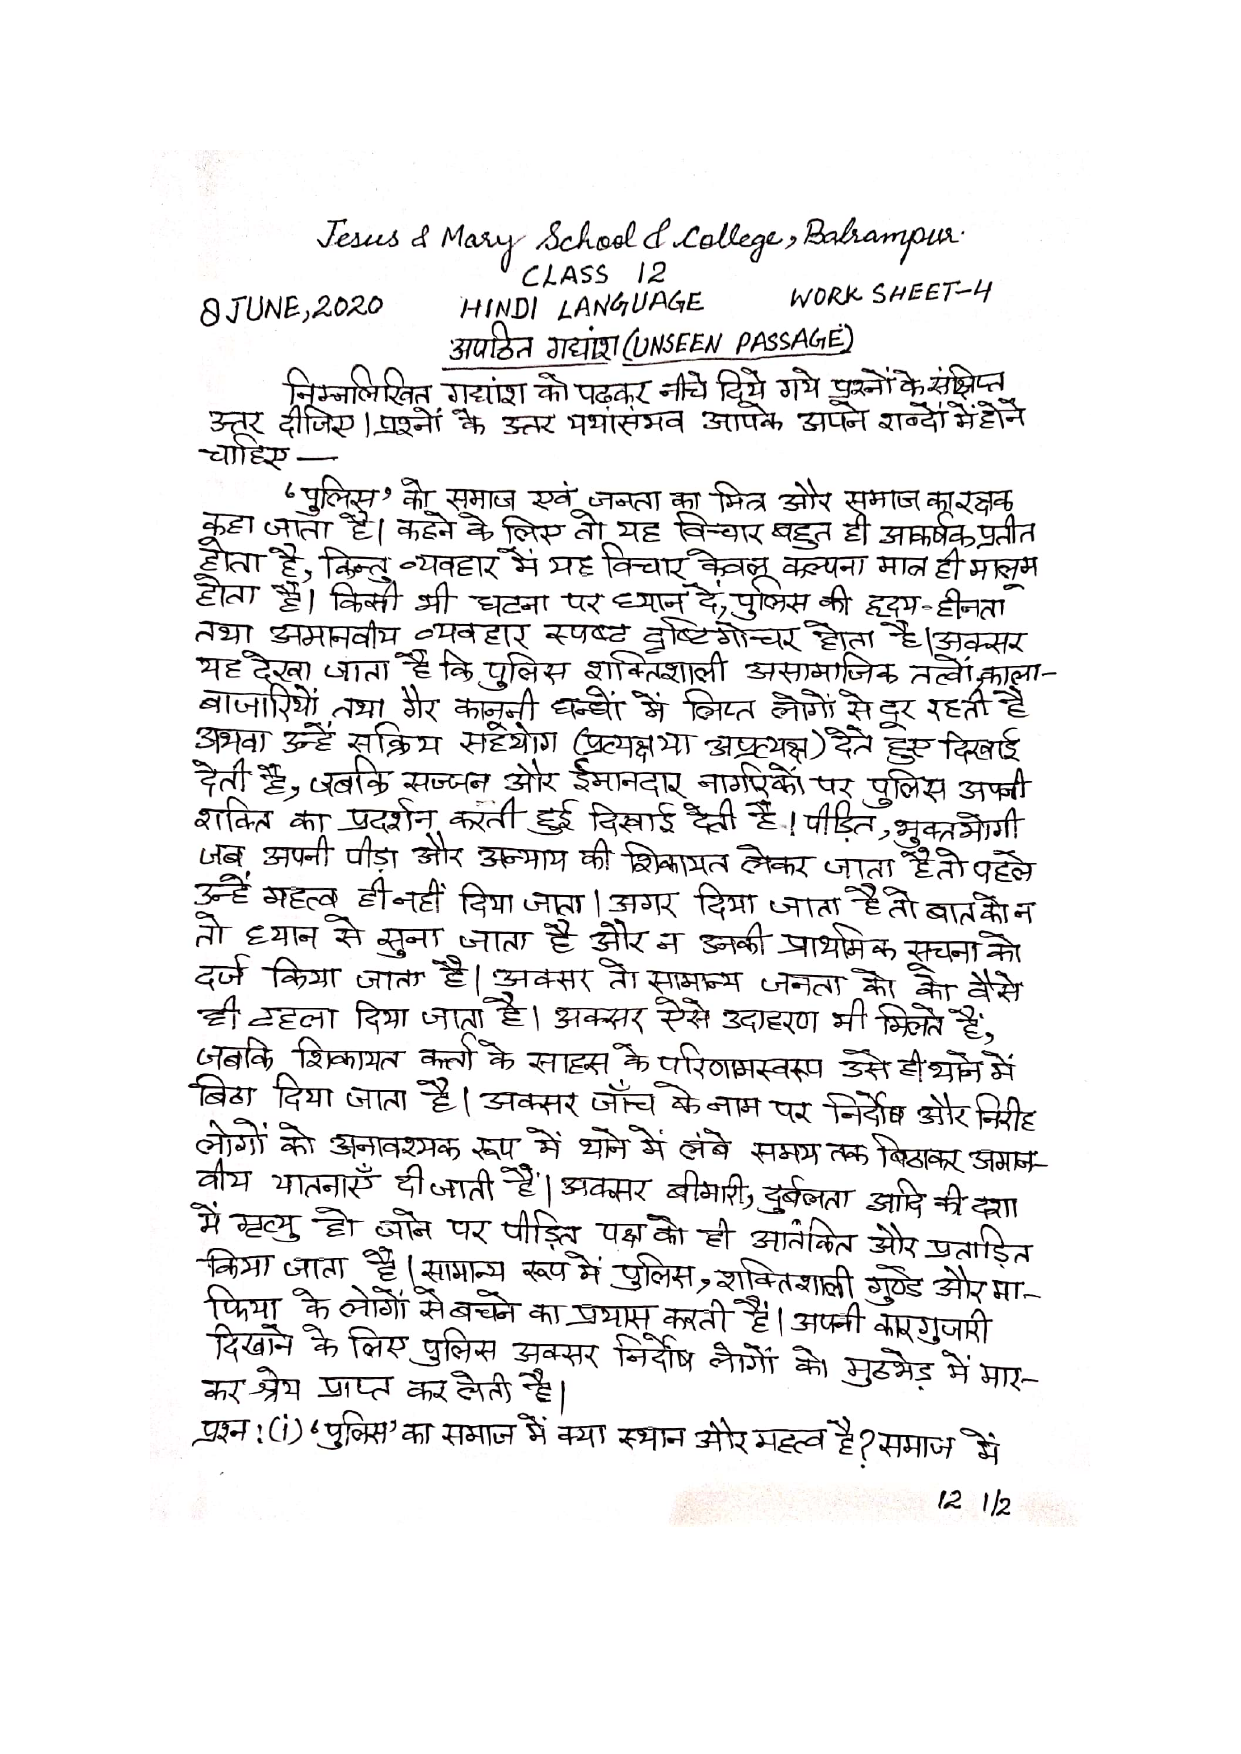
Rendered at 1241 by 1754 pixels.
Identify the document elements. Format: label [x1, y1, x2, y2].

picture [150, 150, 1091, 1527]
